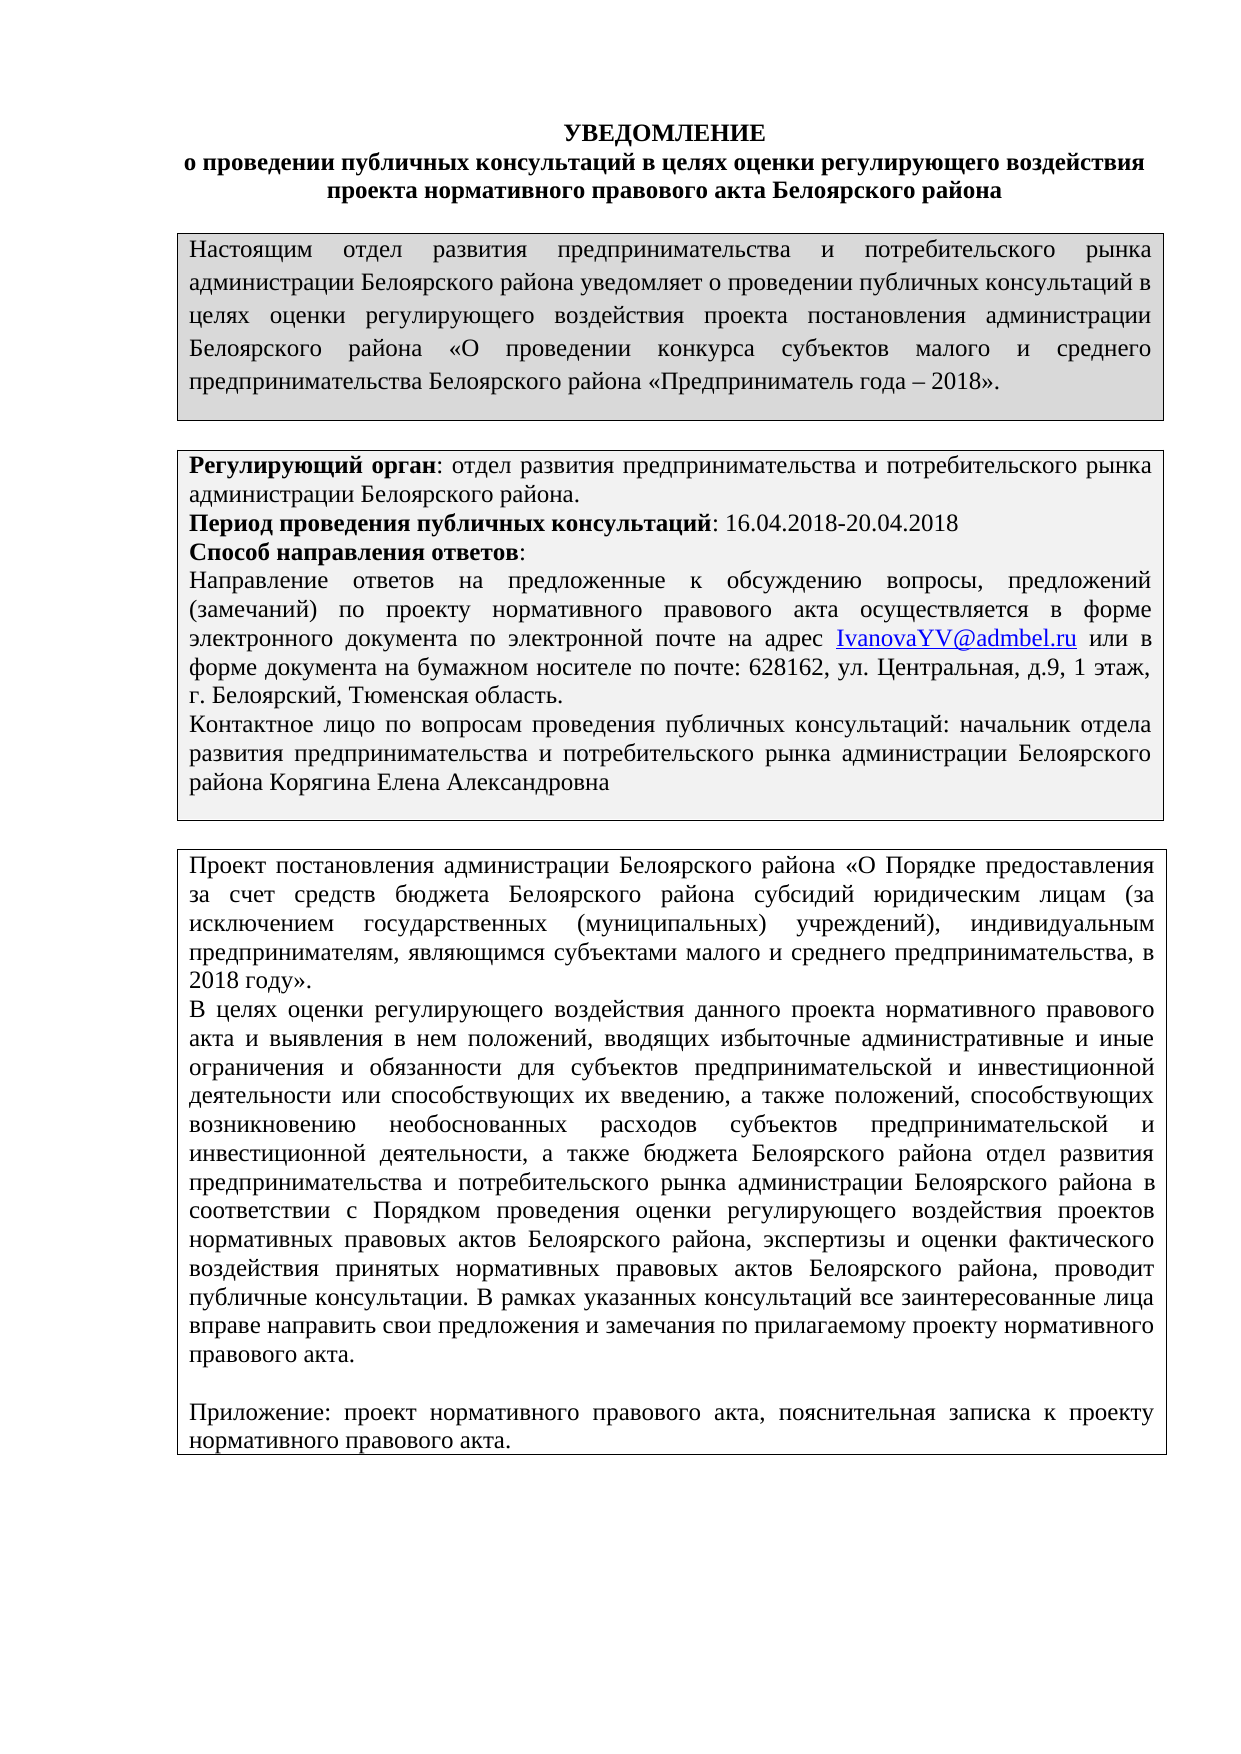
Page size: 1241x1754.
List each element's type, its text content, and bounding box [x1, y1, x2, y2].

table_header Проект постановления администрации Белоярского района «О Порядке предоставления за счет средств бюджета Белоярского района субсидий юридическим лицам (за исключением государственных (муниципальных) учреждений), индивидуальным предпринимателям, являющимся субъектами малого и среднего предпринимательства, в 2018 году». В целях оценки регулирующего воздействия данного проекта нормативного правового акта и выявления в нем положений, вводящих избыточные административные и иные ограничения и обязанности для субъектов предпринимательской и инвестиционной деятельности или способствующих их введению, а также положений, способствующих возникновению необоснованных расходов субъектов предпринимательской и инвестиционной деятельности, а также бюджета Белоярского района отдел развития предпринимательства и потребительского рынка администрации Белоярского района в соответствии с Порядком проведения оценки регулирующего воздействия проектов нормативных правовых актов Белоярского района, экспертизы и оценки фактического воздействия принятых нормативных правовых актов Белоярского района, проводит публичные консультации. В рамках указанных консультаций все заинтересованные лица вправе направить свои предложения и замечания по прилагаемому проекту нормативного правового акта. Приложение: проект нормативного правового акта, пояснительная записка к проекту нормативного правового акта. [178, 850, 1166, 1454]
text УВЕДОМЛЕНИЕ [177, 118, 1152, 147]
table_header Настоящим отдел развития предпринимательства и потребительского рынка администрации Белоярского района уведомляет о проведении публичных консультаций в целях оценки регулирующего воздействия проекта постановления администрации Белоярского района «О проведении конкурса субъектов малого и среднего предпринимательства Белоярского района «Предприниматель года – 2018». [178, 234, 1163, 420]
table_header Регулирующий орган: отдел развития предпринимательства и потребительского рынка администрации Белоярского района. Период проведения публичных консультаций: 16.04.2018-20.04.2018 Способ направления ответов: Направление ответов на предложенные к обсуждению вопросы, предложений (замечаний) по проекту нормативного правового акта осуществляется в форме электронного документа по электронной почте на адрес IvanovaYV@admbel.ru или в форме документа на бумажном носителе по почте: 628162, ул. Центральная, д.9, 1 этаж, г. Белоярский, Тюменская область. Контактное лицо по вопросам проведения публичных консультаций: начальник отдела развития предпринимательства и потребительского рынка администрации Белоярского района Корягина Елена Александровна [178, 451, 1163, 819]
text о проведении публичных консультаций в целях оценки регулирующего воздействия проекта нормативного правового акта Белоярского района [177, 147, 1152, 204]
